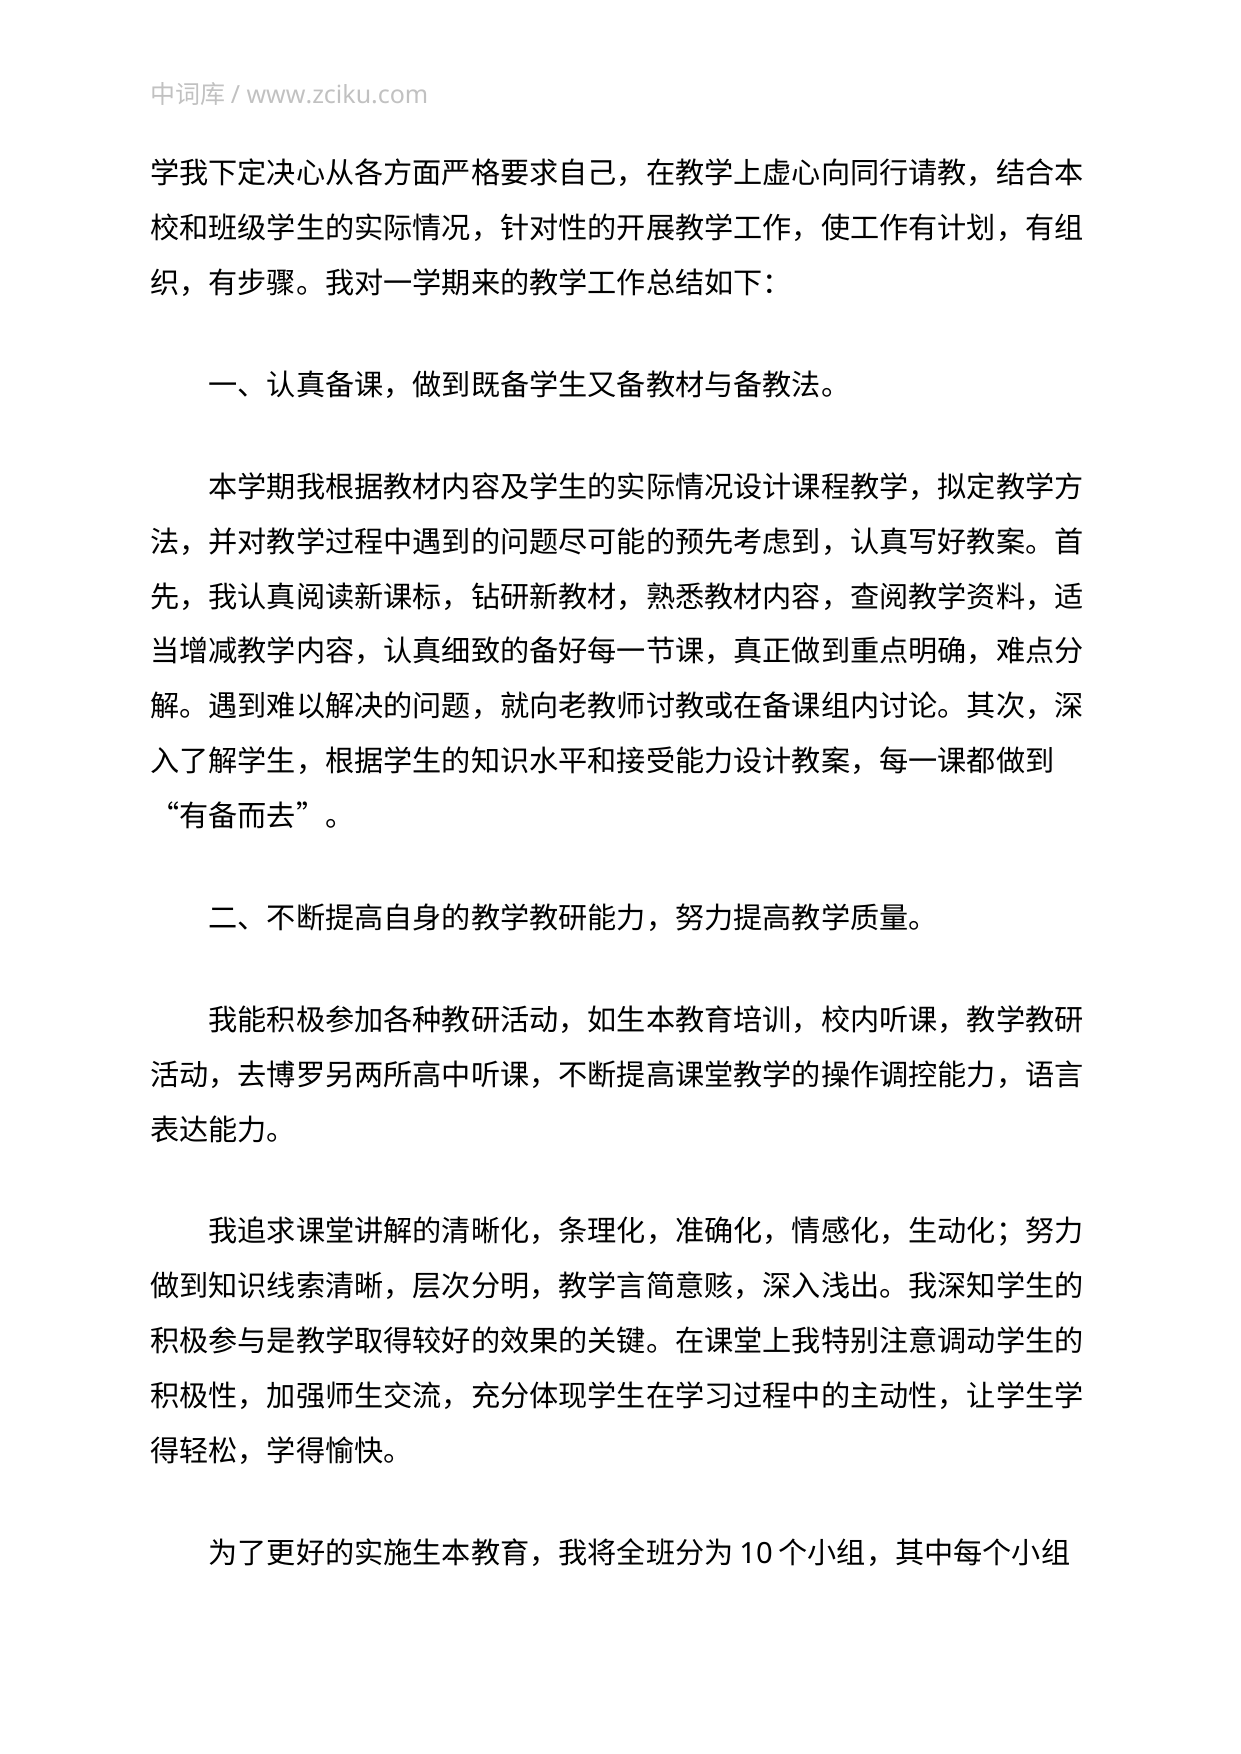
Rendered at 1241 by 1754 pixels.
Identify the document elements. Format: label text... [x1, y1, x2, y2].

text 我追求课堂讲解的清晰化，条理化，准确化，情感化，生动化；努力做到知识线索清晰，层次分明，教学言简意赅，深入浅出。我深知学生的积极参与是教学取得较好的效果的关键。在课堂上我特别注意调动学生的积极性，加强师生交流，充分体现学生在学习过程中的主动性，让学生学得轻松，学得愉快。 [150, 1208, 1090, 1470]
text 一、认真备课，做到既备学生又备教材与备教法。 [150, 362, 1090, 404]
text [150, 150, 1090, 302]
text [150, 1529, 1090, 1572]
text 二、不断提高自身的教学教研能力，努力提高教学质量。 [150, 894, 1090, 937]
text 我能积极参加各种教研活动，如生本教育培训，校内听课，教学教研活动，去博罗另两所高中听课，不断提高课堂教学的操作调控能力，语言表达能力。 [150, 996, 1090, 1148]
text 本学期我根据教材内容及学生的实际情况设计课程教学，拟定教学方法，并对教学过程中遇到的问题尽可能的预先考虑到，认真写好教案。首先，我认真阅读新课标，钻研新教材，熟悉教材内容，查阅教学资料，适当增减教学内容，认真细致的备好每一节课，真正做到重点明确，难点分解。遇到难以解决的问题，就向老教师讨教或在备课组内讨论。其次，深入了解学生，根据学生的知识水平和接受能力设计教案，每一课都做到“有备而去”。 [150, 463, 1090, 835]
